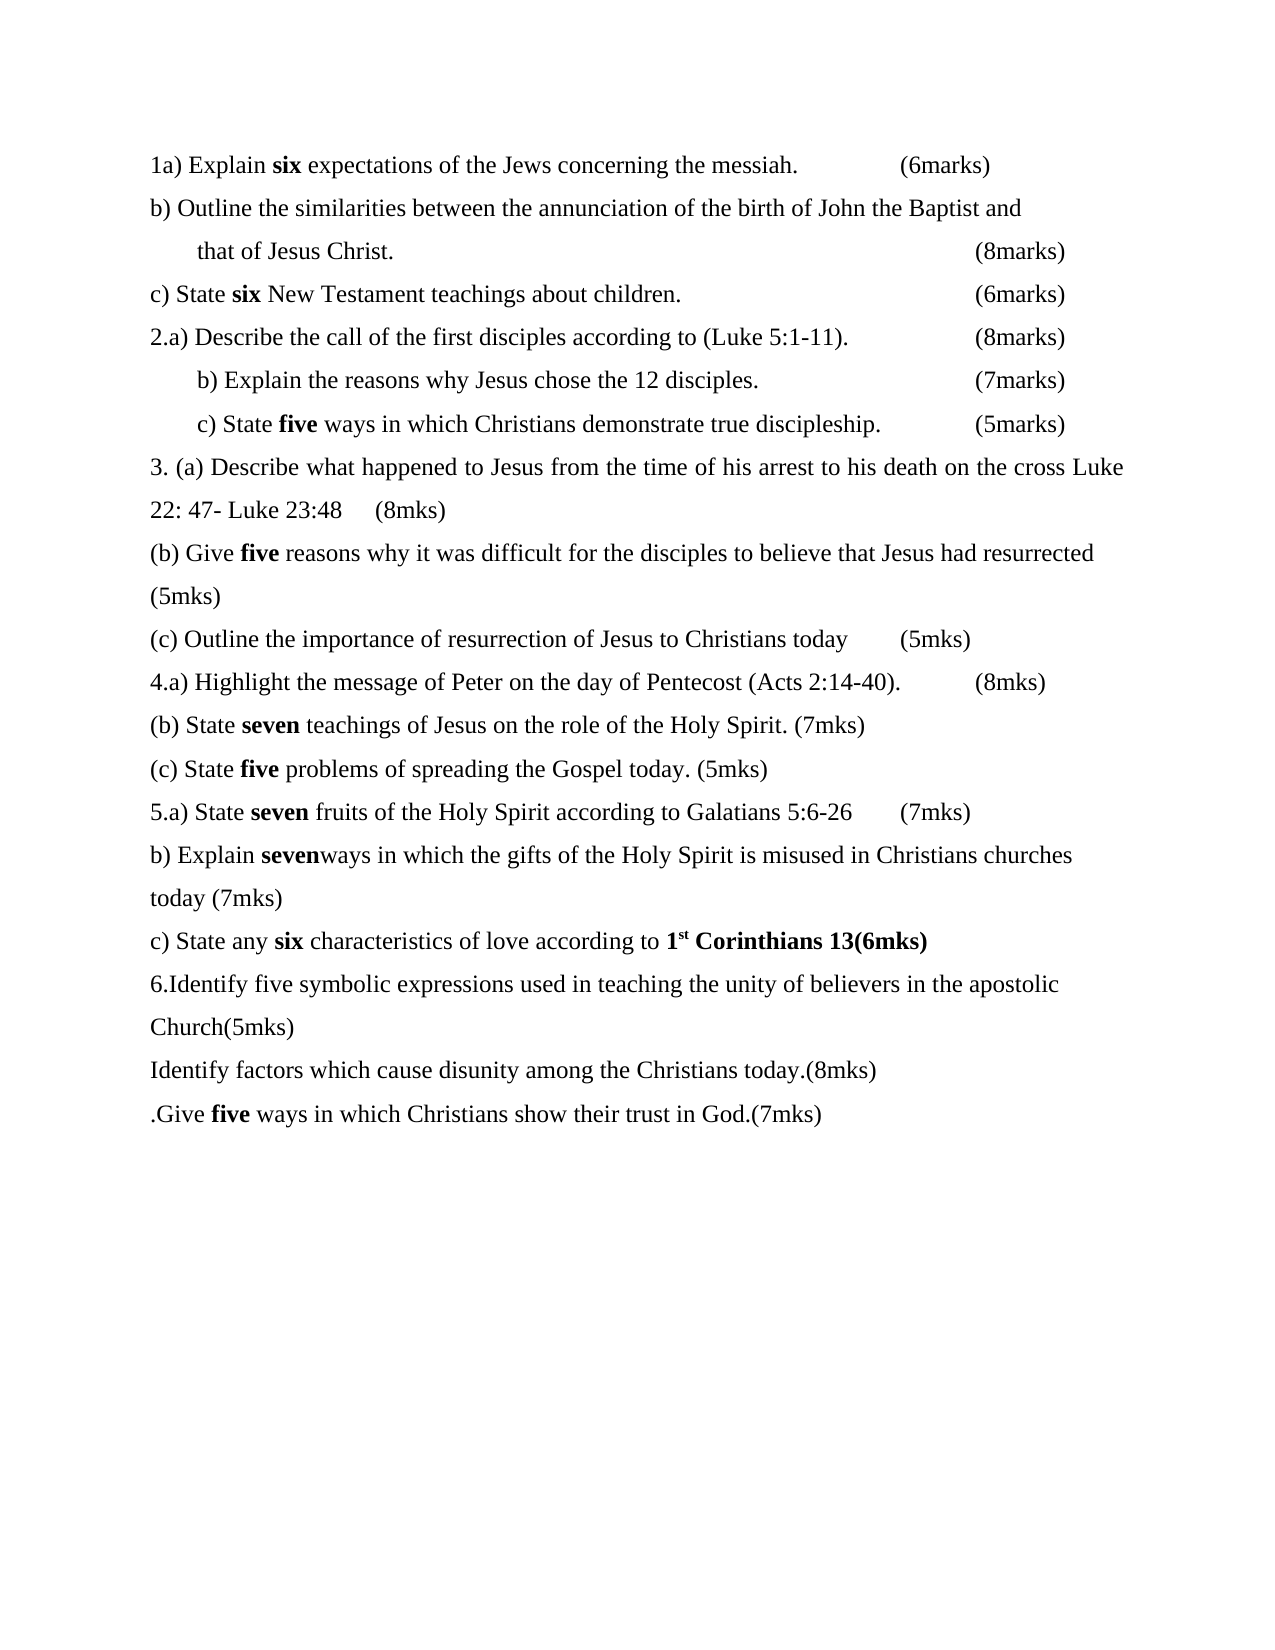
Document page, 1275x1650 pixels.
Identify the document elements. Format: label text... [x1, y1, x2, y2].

text (b) State seven teachings of Jesus on the role of the Holy Spirit. (7mks) [150, 711, 1125, 739]
text 5.a) State seven fruits of the Holy Spirit according to Galatians 5:6-26 (7mks) [150, 797, 1125, 826]
text .Give five ways in which Christians show their trust in God.(7mks) [150, 1099, 1125, 1127]
text (c) State five problems of spreading the Gospel today. (5mks) [150, 754, 1125, 782]
text 4.a) Highlight the message of Peter on the day of Pentecost (Acts 2:14-40). (8mks) [150, 667, 1125, 696]
text that of Jesus Christ. (8marks) [197, 236, 1125, 265]
text c) State six New Testament teachings about children. (6marks) [150, 279, 1125, 308]
text 1a) Explain six expectations of the Jews concerning the messiah. (6marks) [150, 150, 1125, 179]
text 2.a) Describe the call of the first disciples according to (Luke 5:1-11). (8marks) [150, 322, 1125, 351]
text today (7mks) [150, 883, 1125, 912]
text b) Explain sevenways in which the gifts of the Holy Spirit is misused in Christians churches [150, 840, 1125, 869]
text b) Outline the similarities between the annunciation of the birth of John the Baptist and [150, 193, 1125, 222]
text c) State any six characteristics of love according to 1st Corinthians 13(6mks) [150, 926, 1125, 955]
text b) Explain the reasons why Jesus chose the 12 disciples. (7marks) [197, 366, 1125, 394]
text 6.Identify five symbolic expressions used in teaching the unity of believers in the apostolic Church(5mks) [150, 969, 1125, 1041]
text (b) Give five reasons why it was difficult for the disciples to believe that Jesus had resurrected (5mks) [150, 538, 1125, 610]
text 3. (a) Describe what happened to Jesus from the time of his arrest to his death on the cross Luke 22: 47- Luke 23:48 (8mks) [150, 452, 1125, 524]
text (c) Outline the importance of resurrection of Jesus to Christians today (5mks) [150, 624, 1125, 653]
text c) State five ways in which Christians demonstrate true discipleship. (5marks) [197, 409, 1125, 437]
text Identify factors which cause disunity among the Christians today.(8mks) [150, 1056, 1125, 1084]
